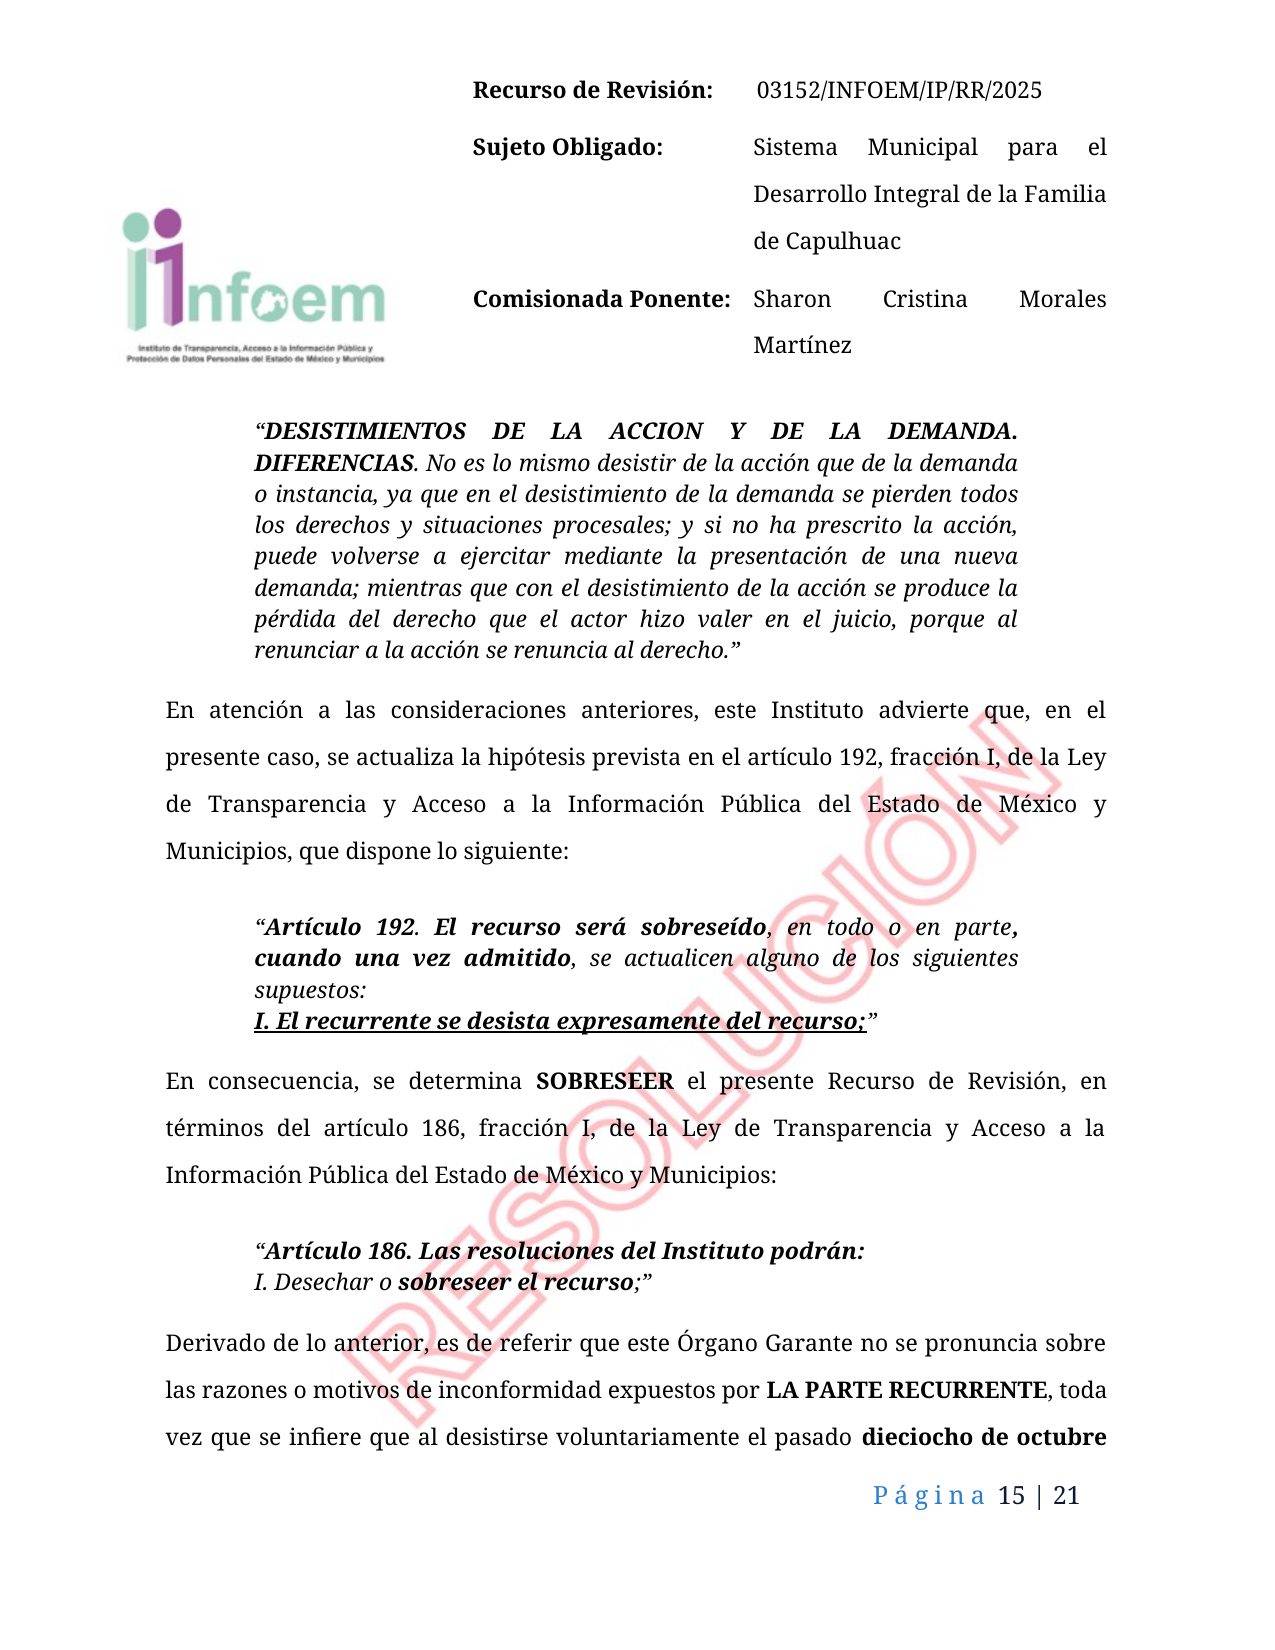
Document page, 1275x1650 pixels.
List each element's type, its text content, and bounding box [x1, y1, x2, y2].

picture [556, 143, 564, 154]
picture [632, 143, 636, 153]
title “Artículo 186. Las resoluciones del Instituto podrán: [254, 1235, 1022, 1266]
picture [0, 143, 1275, 1650]
title “DESISTIMIENTOS DE LA ACCION Y DE LA DEMANDA. DIFERENCIAS. No es lo mismo desistir de la acción que de la demanda o instancia, ya que en el desistimiento de la demanda se pierden todos los derechos y situaciones procesales; y si no ha prescrito la acción, puede volverse a ejercitar mediante la presentación de una nueva demanda; mientras que con el desistimiento de la acción se produce la pérdida del derecho que el actor hizo valer en el juicio, porque al renunciar a la acción se renuncia al derecho.” [254, 415, 1022, 665]
picture [875, 143, 881, 151]
text En atención a las consideraciones anteriores, este Instituto advierte que, en el presente caso, se actualiza la hipótesis prevista en el artículo 192, fracción I, de la Ley de Transparencia y Acceso a la Información Pública del Estado de México y Municipios, que dispone lo siguiente: [165, 694, 1107, 866]
picture [894, 143, 899, 154]
picture [536, 144, 540, 154]
picture [647, 144, 651, 154]
title I. El recurrente se desista expresamente del recurso;” [254, 1005, 1022, 1036]
title “Artículo 192. El recurso será sobreseído, en todo o en parte, cuando una vez admitido, se actualicen alguno de los siguientes supuestos: [254, 911, 1022, 1005]
text En consecuencia, se determina SOBRESEER el presente Recurso de Revisión, en términos del artículo 186, fracción I, de la Ley de Transparencia y Acceso a la Información Pública del Estado de México y Municipios: [165, 1065, 1107, 1190]
title I. Desechar o sobreseer el recurso;” [254, 1266, 1022, 1297]
picture [590, 143, 594, 154]
